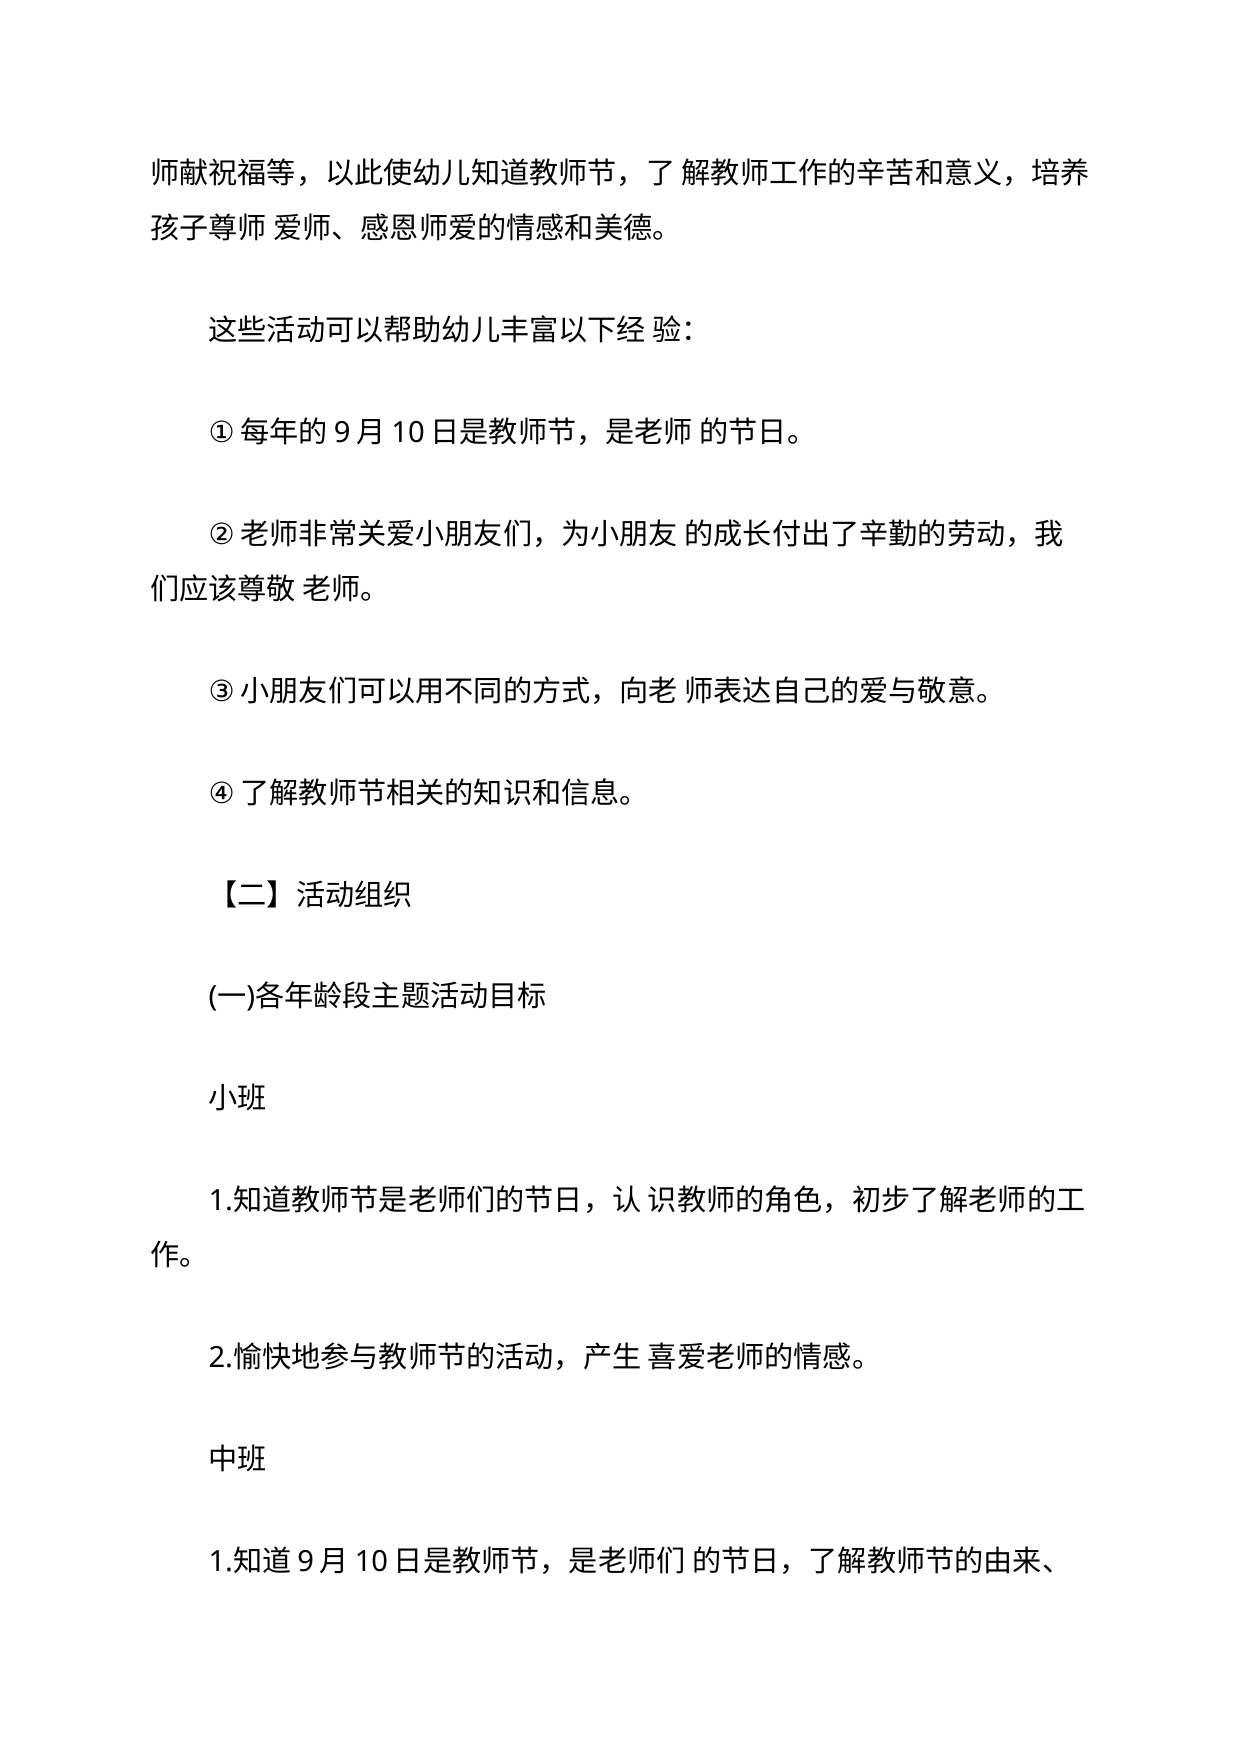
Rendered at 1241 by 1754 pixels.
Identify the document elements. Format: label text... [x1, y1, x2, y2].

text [150, 150, 1090, 247]
text ②老师非常关爱小朋友们，为小朋友 的成长付出了辛勤的劳动，我们应该尊敬 老师。 [150, 510, 1090, 608]
text ①每年的9月10日是教师节，是老师 的节日。 [150, 408, 1090, 451]
text 小班 [150, 1075, 1090, 1117]
text ④了解教师节相关的知识和信息。 [150, 769, 1090, 812]
text 这些活动可以帮助幼儿丰富以下经 验： [150, 307, 1090, 349]
text 中班 [150, 1435, 1090, 1478]
text (一)各年龄段主题活动目标 [150, 973, 1090, 1015]
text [150, 1537, 1090, 1579]
text 1.知道教师节是老师们的节日，认 识教师的角色，初步了解老师的工作。 [150, 1177, 1090, 1274]
text 2.愉快地参与教师节的活动，产生 喜爱老师的情感。 [150, 1333, 1090, 1376]
text ③小朋友们可以用不同的方式，向老 师表达自己的爱与敬意。 [150, 667, 1090, 709]
text 【二】活动组织 [150, 871, 1090, 913]
